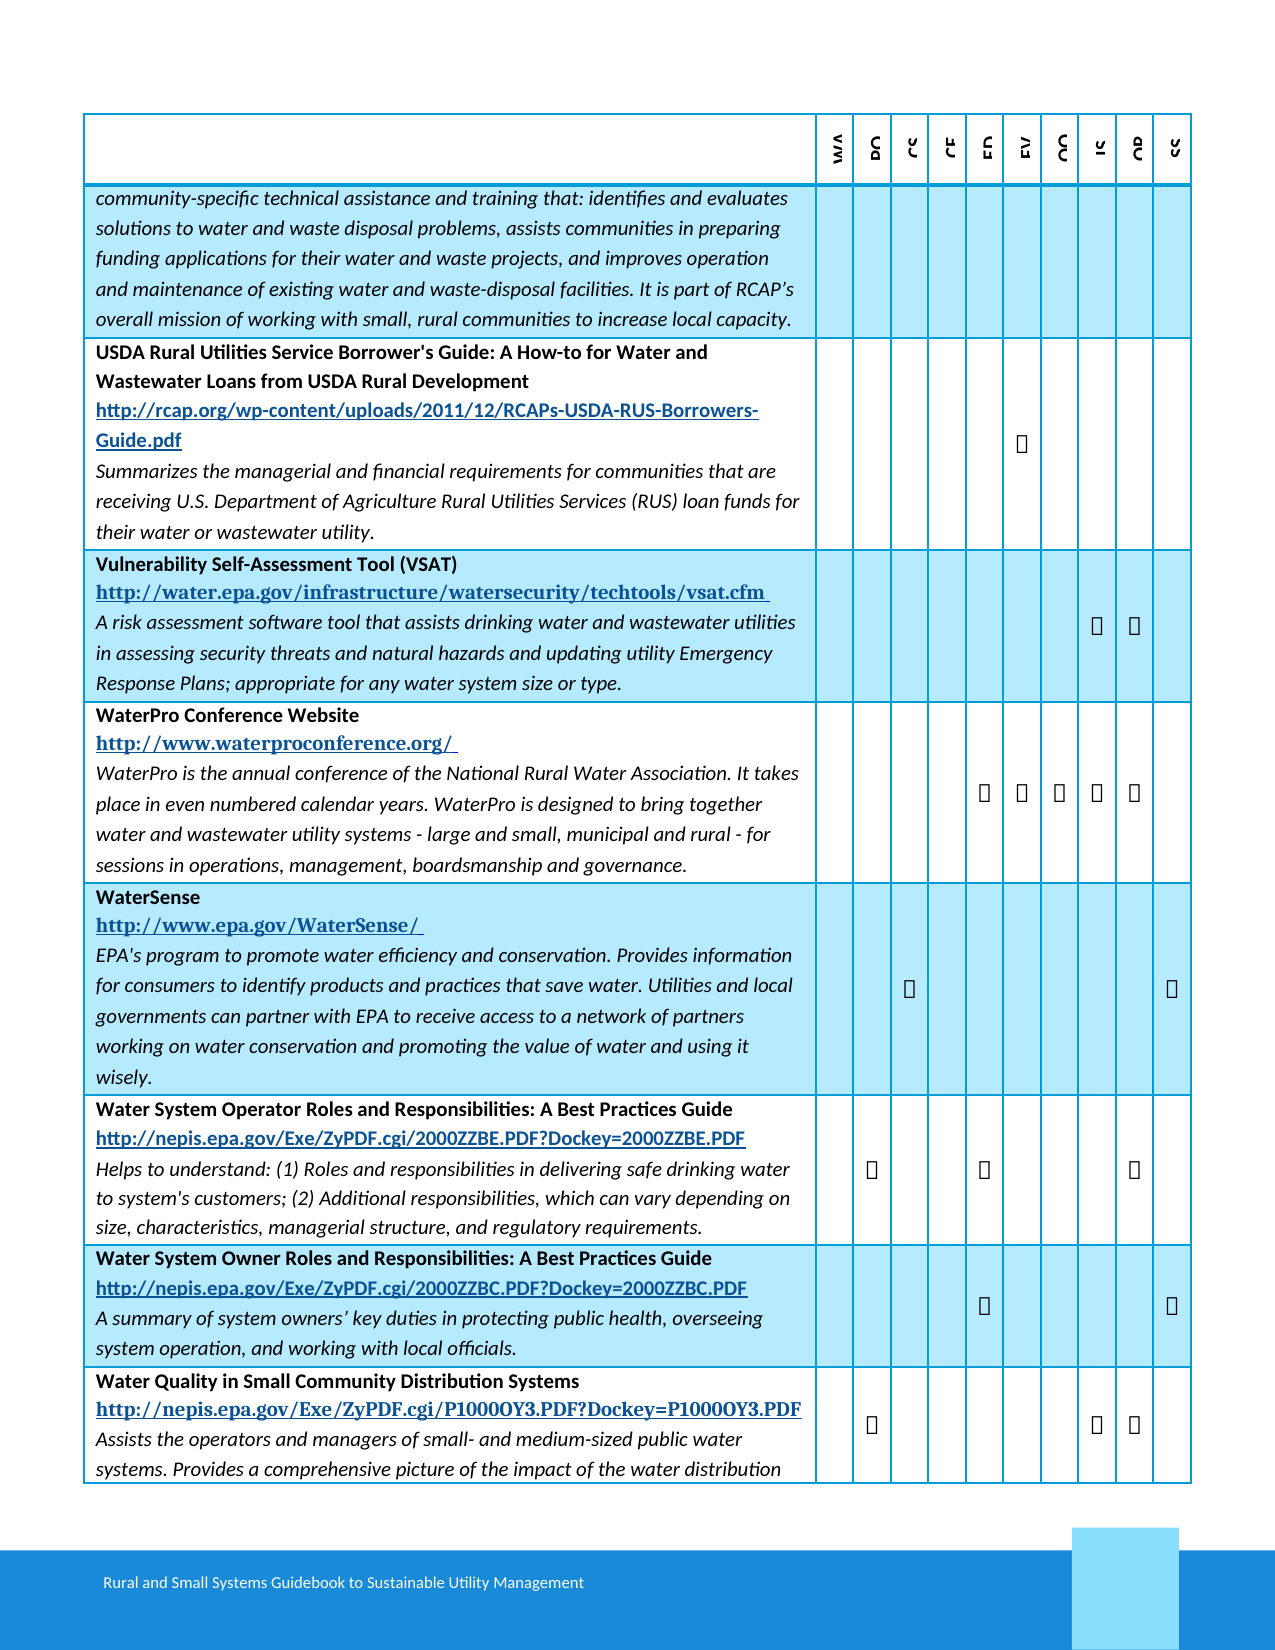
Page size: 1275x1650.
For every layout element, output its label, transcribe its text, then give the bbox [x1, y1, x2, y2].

table_cell [1004, 1246, 1040, 1366]
table_cell  [854, 1368, 890, 1482]
table_cell  [1117, 1096, 1152, 1243]
table_cell  [1079, 1368, 1115, 1482]
table_cell  [1117, 1368, 1152, 1482]
table_cell [817, 1096, 852, 1243]
table_cell [1154, 1368, 1190, 1482]
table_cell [85, 1368, 815, 1482]
table_cell  [1042, 703, 1077, 882]
table_cell  [1117, 703, 1152, 882]
table_cell [1004, 1368, 1040, 1482]
table_cell  [854, 1096, 890, 1243]
table_cell [967, 339, 1002, 549]
table_cell  [892, 884, 927, 1094]
table_cell [854, 339, 890, 549]
table_cell [892, 1096, 927, 1243]
table_cell [817, 1246, 852, 1366]
table_cell [1117, 187, 1152, 337]
table_cell [967, 551, 1002, 701]
table_header OR [1117, 115, 1152, 183]
table_cell [817, 339, 852, 549]
table_cell [892, 1368, 927, 1482]
table_cell [1117, 884, 1152, 1094]
table_cell [929, 884, 965, 1094]
table_cell  [1004, 703, 1040, 882]
table_cell [1079, 187, 1115, 337]
table_cell [1042, 339, 1077, 549]
table_cell  [1079, 551, 1115, 701]
table_cell [1042, 1368, 1077, 1482]
table_cell  [967, 1246, 1002, 1366]
table_cell  [929, 187, 965, 337]
table_cell WaterPro Conference Website http://www.waterproconference.org/ WaterPro is the annual conference of the National Rural Water Association. It takes place in even numbered calendar years. WaterPro is designed to bring together water and wastewater utility systems - large and small, municipal and rural - for sessions in operations, management, boardsmanship and governance. [85, 703, 815, 882]
table_cell [854, 187, 890, 337]
table_cell [929, 1246, 965, 1366]
table_cell [1154, 1096, 1190, 1243]
table_cell  [1154, 884, 1190, 1094]
table_cell [967, 1368, 1002, 1482]
table_cell [1042, 1246, 1077, 1366]
table_cell Vulnerability Self-Assessment Tool (VSAT) http://water.epa.gov/infrastructure/watersecurity/techtools/vsat.cfm A risk assessment software tool that assists drinking water and wastewater utilities in assessing security threats and natural hazards and updating utility Emergency Response Plans; appropriate for any water system size or type. [85, 551, 815, 701]
table_cell [817, 187, 852, 337]
table_cell [1042, 187, 1077, 337]
table_cell [1117, 339, 1152, 549]
table_cell [1042, 884, 1077, 1094]
table_header IS [1079, 115, 1115, 183]
table_cell WaterSense http://www.epa.gov/WaterSense/ EPA's program to promote water efficiency and conservation. Provides information for consumers to identify products and practices that save water. Utilities and local governments can partner with EPA to receive access to a network of partners working on water conservation and promoting the value of water and using it wisely. [85, 884, 815, 1094]
table_cell [929, 551, 965, 701]
table_cell Water System Operator Roles and Responsibilities: A Best Practices Guide http://nepis.epa.gov/Exe/ZyPDF.cgi/2000ZZBE.PDF?Dockey=2000ZZBE.PDF Helps to understand: (1) Roles and responsibilities in delivering safe drinking water to system's customers; (2) Additional responsibilities, which can vary depending on size, characteristics, managerial structure, and regulatory requirements. [85, 1096, 815, 1243]
table_cell [1079, 1246, 1115, 1366]
table_cell [854, 703, 890, 882]
table_header [85, 115, 815, 183]
table_cell Water System Owner Roles and Responsibilities: A Best Practices Guide http://nepis.epa.gov/Exe/ZyPDF.cgi/2000ZZBC.PDF?Dockey=2000ZZBC.PDF A summary of system owners’ key duties in protecting public health, overseeing system operation, and working with local officials. [85, 1246, 815, 1366]
table_cell [1004, 884, 1040, 1094]
table_cell [817, 884, 852, 1094]
table_cell [892, 1246, 927, 1366]
table_cell [892, 551, 927, 701]
table_cell [892, 187, 927, 337]
table_cell  [1079, 703, 1115, 882]
table_cell [967, 884, 1002, 1094]
table_cell [1004, 551, 1040, 701]
table_header FV [1004, 115, 1040, 183]
table_cell [817, 551, 852, 701]
table_cell [1042, 551, 1077, 701]
table_header ED [967, 115, 1002, 183]
table_cell [854, 884, 890, 1094]
table_cell  [1117, 551, 1152, 701]
table_cell [1079, 339, 1115, 549]
table_header PQ [854, 115, 890, 183]
table_cell [929, 1096, 965, 1243]
table_cell  [967, 187, 1002, 337]
table_cell [929, 339, 965, 549]
table_header WA [817, 115, 852, 183]
table_cell [1079, 884, 1115, 1094]
table_cell  [967, 1096, 1002, 1243]
table_header OO [1042, 115, 1077, 183]
table_cell [854, 1246, 890, 1366]
table_header CS [892, 115, 927, 183]
table_cell [1154, 339, 1190, 549]
table_cell  [967, 703, 1002, 882]
table_cell [854, 551, 890, 701]
table_cell [1154, 551, 1190, 701]
table_cell USDA Rural Utilities Service Borrower's Guide: A How-to for Water and Wastewater Loans from USDA Rural Development http://rcap.org/wp-content/uploads/2011/12/RCAPs-USDA-RUS-Borrowers-Guide.pdf Summarizes the managerial and financial requirements for communities that are receiving U.S. Department of Agriculture Rural Utilities Services (RUS) loan funds for their water or wastewater utility. [85, 339, 815, 549]
table_cell [817, 703, 852, 882]
table_cell [1079, 1096, 1115, 1243]
table_cell [892, 339, 927, 549]
table_cell [817, 1368, 852, 1482]
table_cell [1154, 187, 1190, 337]
table_cell [929, 1368, 965, 1482]
table_cell [1042, 1096, 1077, 1243]
table_cell [929, 703, 965, 882]
table_cell [892, 703, 927, 882]
table_header CE [929, 115, 965, 183]
table_header SS [1154, 115, 1190, 183]
table_cell  [1154, 1246, 1190, 1366]
table_cell [1004, 1096, 1040, 1243]
table_cell  [1004, 339, 1040, 549]
table_cell [1117, 1246, 1152, 1366]
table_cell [85, 187, 815, 337]
table_cell  [1004, 187, 1040, 337]
table_cell [1154, 703, 1190, 882]
